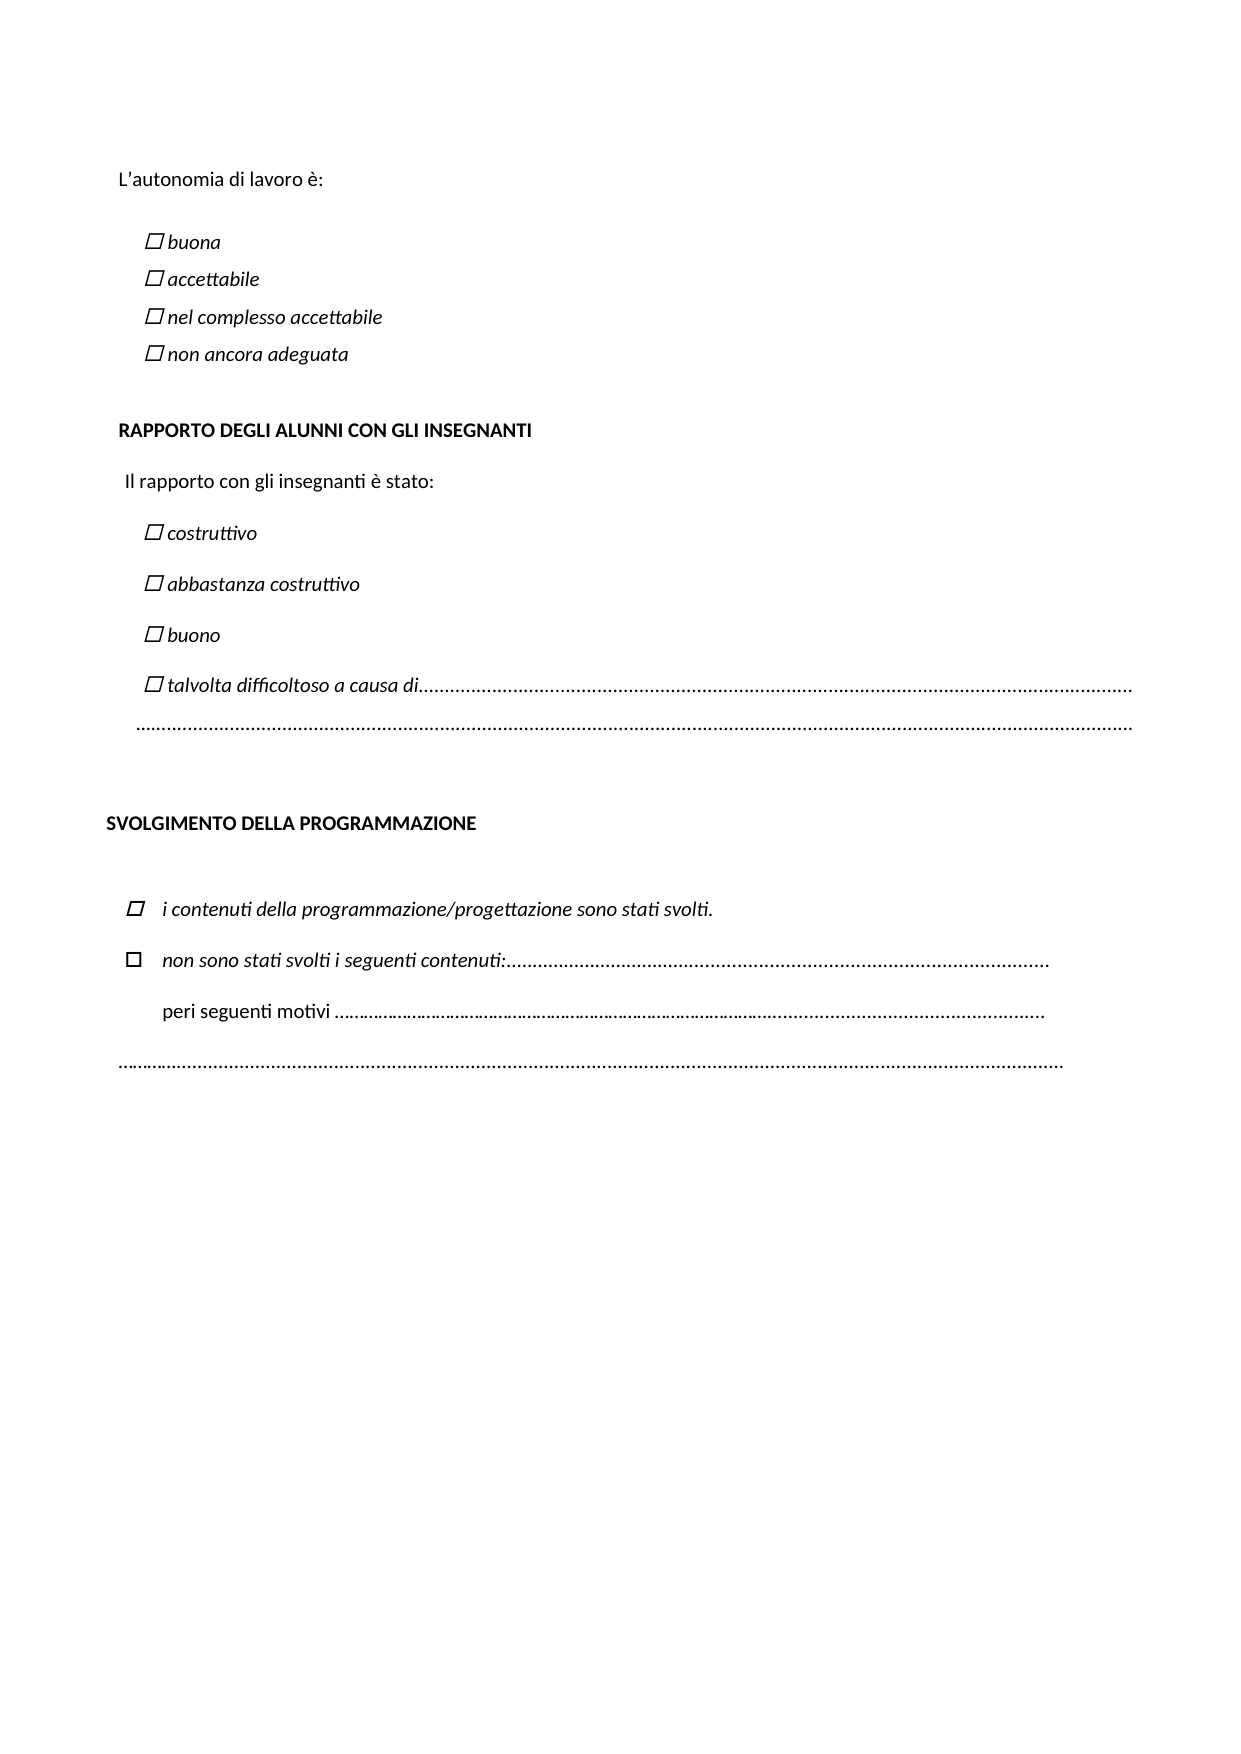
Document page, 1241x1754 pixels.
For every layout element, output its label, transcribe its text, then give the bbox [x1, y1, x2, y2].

text SVOLGIMENTO DELLA PROGRAMMAZIONE [106, 810, 1138, 835]
list abbastanza costruttivo [142, 571, 1138, 596]
list non ancora adeguata [143, 341, 1138, 367]
list buona [143, 229, 1138, 255]
text L’autonomia di lavoro è: [118, 167, 1138, 192]
text Il rapporto con gli insegnanti è stato: [124, 468, 1138, 494]
list costruttivo [142, 520, 1138, 546]
list accettabile [143, 267, 1138, 292]
text RAPPORTO DEGLI ALUNNI CON GLI INSEGNANTI [118, 417, 1138, 443]
list buono [142, 622, 1138, 647]
text …………......................................................................................................................................................................... [118, 1048, 1138, 1074]
list i contenuti della programmazione/progettazione sono stati svolti. [124, 897, 1138, 922]
list peri seguenti motivi ………………………………………………………………………………..................................................... [162, 998, 1138, 1024]
list non sono stati svolti i seguenti contenuti: [124, 947, 1138, 973]
list talvolta difficoltoso a causa di........................................................................................................................................ [142, 673, 1138, 698]
list nel complesso accettabile [143, 304, 1138, 329]
text …........................................................................................................................................................................................... [136, 710, 1138, 735]
